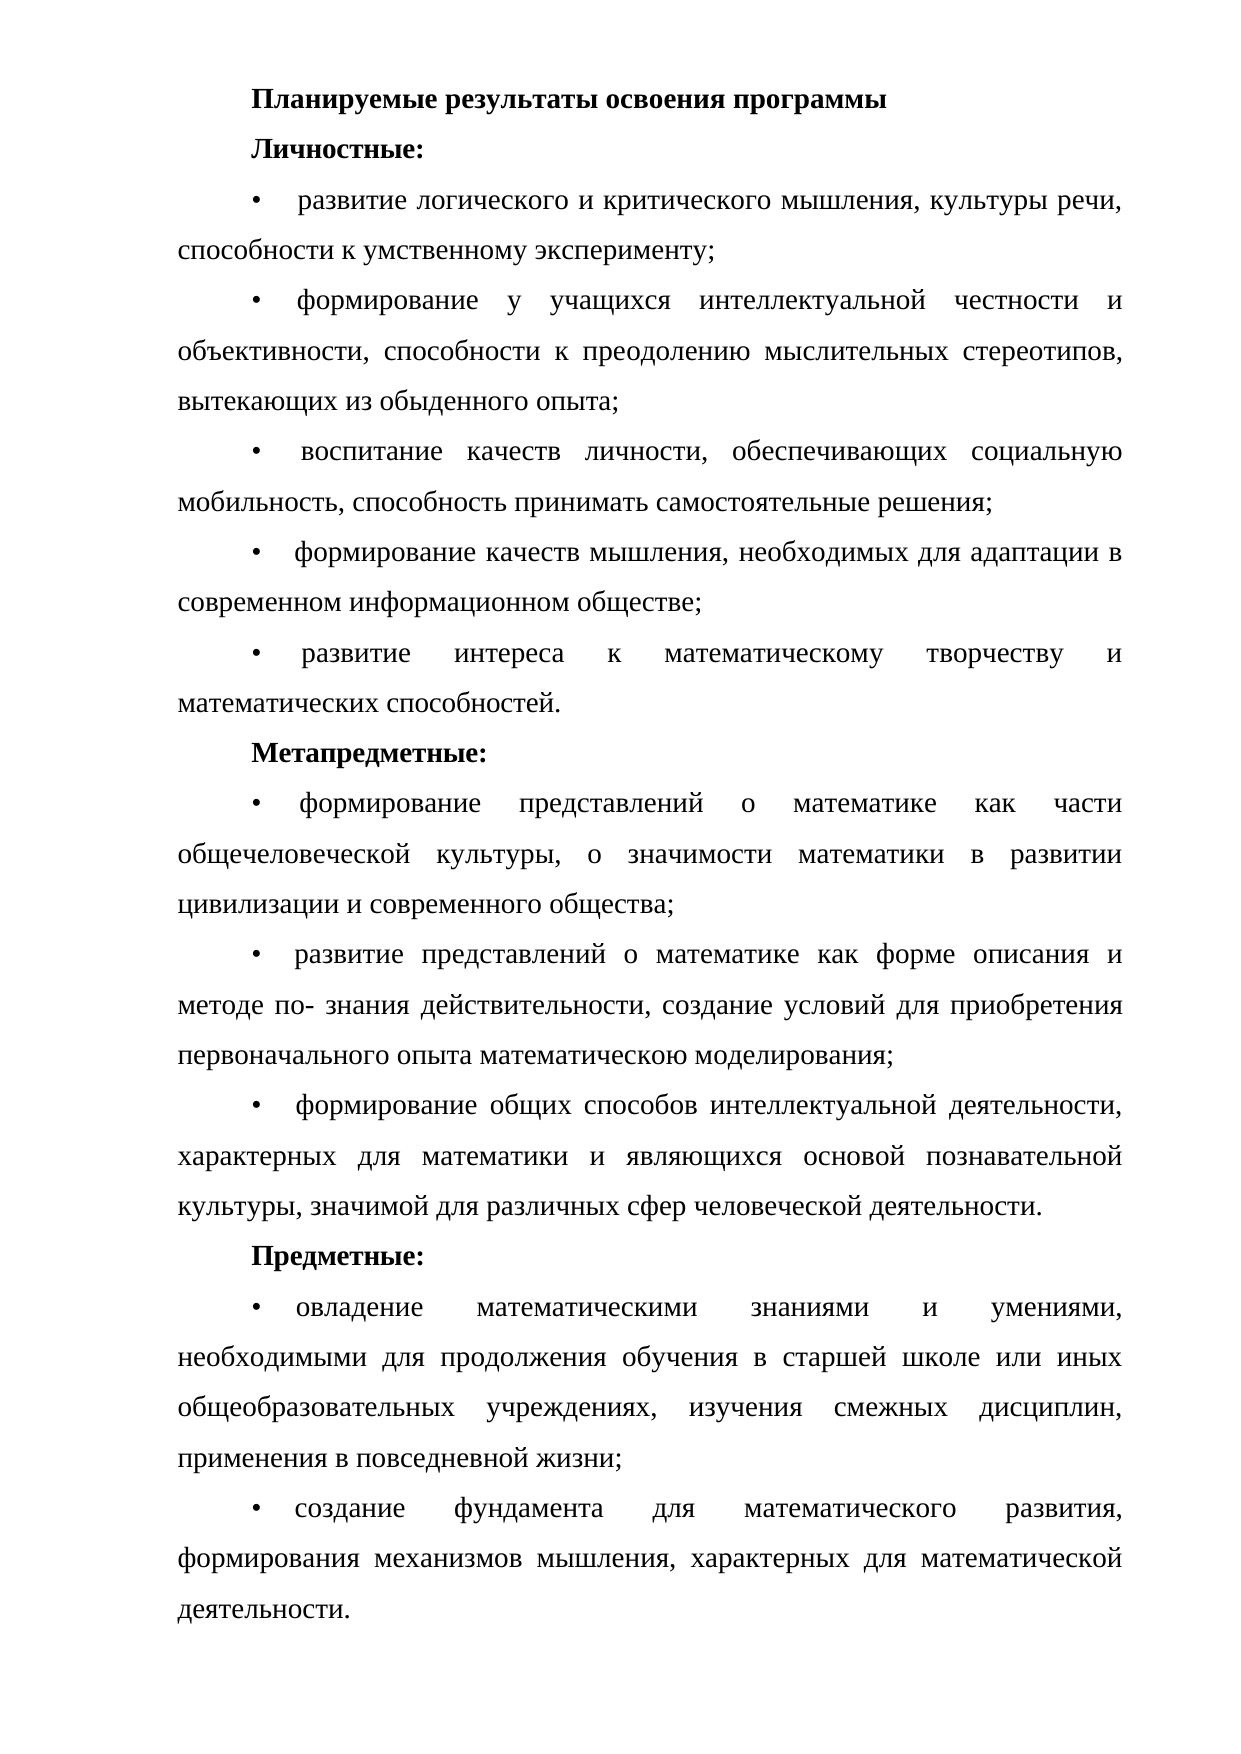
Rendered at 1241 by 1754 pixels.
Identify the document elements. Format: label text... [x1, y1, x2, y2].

list развитие логического и критического мышления, культуры речи, способности к умственному эксперименту; [177, 182, 1123, 266]
list развитие представлений о математике как форме описания и методе по- знания действительности, создание условий для приобретения первоначального опыта математическою моделирования; [177, 937, 1123, 1071]
list формирование у учащихся интеллектуальной честности и объективности, способности к преодолению мыслительных стереотипов, вытекающих из обыденного опыта; [177, 282, 1123, 417]
text Планируемые результаты освоения программы [177, 81, 976, 115]
text Личностные: [177, 132, 976, 165]
list формирование общих способов интеллектуальной деятельности, характерных для математики и являющихся основой познавательной культуры, значимой для различных сфер человеческой деятельности. [177, 1087, 1123, 1222]
text Метапредметные: [177, 735, 1194, 769]
list формирование качеств мышления, необходимых для адаптации в современном информационном обществе; [177, 534, 1123, 618]
list овладение математическими знаниями и умениями, необходимыми для продолжения обучения в старшей школе или иных общеобразовательных учреждениях, изучения смежных дисциплин, применения в повседневной жизни; [177, 1289, 1123, 1473]
list формирование представлений о математике как части общечеловеческой культуры, о значимости математики в развитии цивилизации и современного общества; [177, 786, 1123, 920]
list развитие интереса к математическому творчеству и математических способностей. [177, 635, 1123, 718]
list воспитание качеств личности, обеспечивающих социальную мобильность, способность принимать самостоятельные решения; [177, 433, 1123, 517]
list создание фундамента для математического развития, формирования механизмов мышления, характерных для математической деятельности. [177, 1490, 1123, 1624]
text Предметные: [177, 1238, 1194, 1272]
